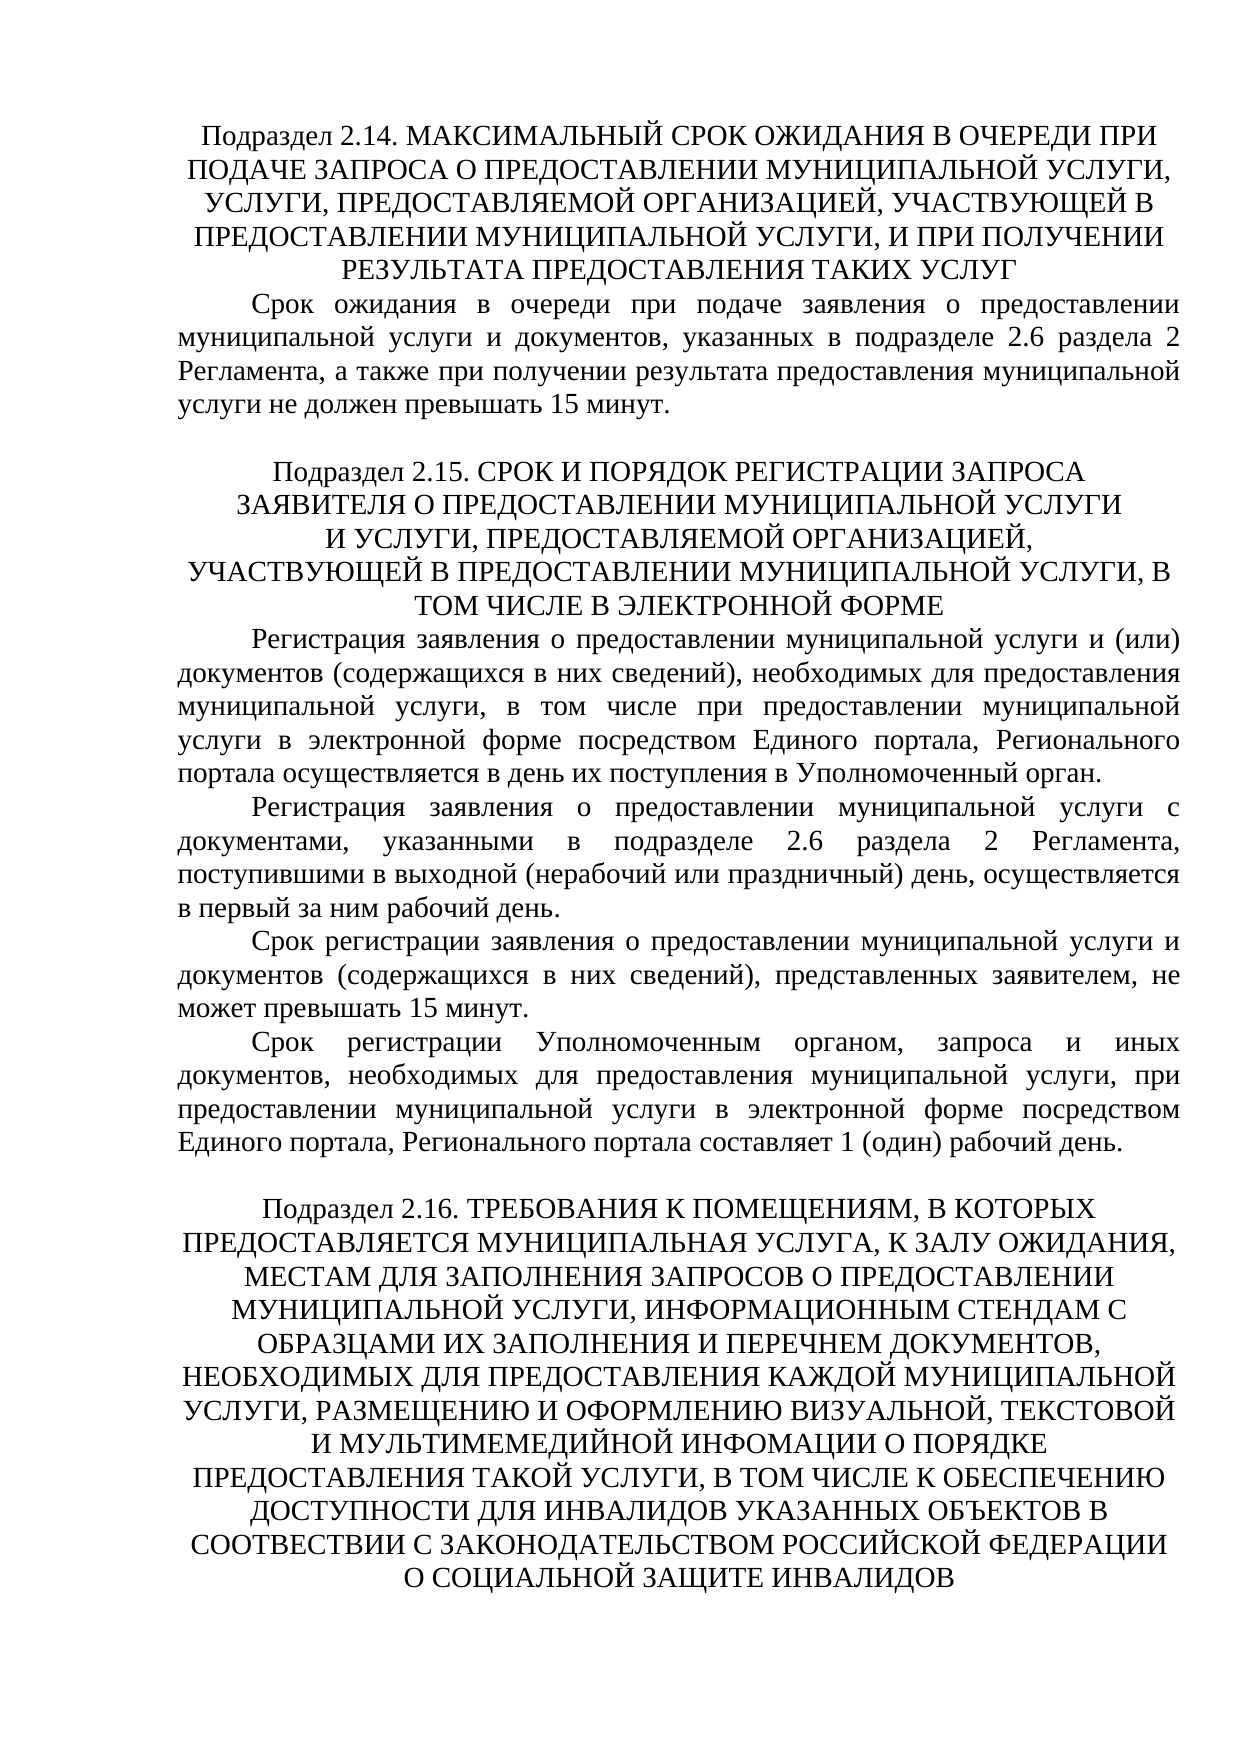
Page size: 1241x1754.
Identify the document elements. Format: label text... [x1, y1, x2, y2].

text Срок регистрации Уполномоченным органом, запроса и иных документов, необходимых для предоставления муниципальной услуги, при предоставлении муниципальной услуги в электронной форме посредством Единого портала, Регионального портала составляет 1 (один) рабочий день. [177, 1024, 1181, 1158]
text Подраздел 2.14. МАКСИМАЛЬНЫЙ СРОК ОЖИДАНИЯ В ОЧЕРЕДИ ПРИ ПОДАЧЕ ЗАПРОСА О ПРЕДОСТАВЛЕНИИ МУНИЦИПАЛЬНОЙ УСЛУГИ, УСЛУГИ, ПРЕДОСТАВЛЯЕМОЙ ОРГАНИЗАЦИЕЙ, УЧАСТВУЮЩЕЙ В ПРЕДОСТАВЛЕНИИ МУНИЦИПАЛЬНОЙ УСЛУГИ, И ПРИ ПОЛУЧЕНИИ РЕЗУЛЬТАТА ПРЕДОСТАВЛЕНИЯ ТАКИХ УСЛУГ [177, 118, 1181, 286]
text Регистрация заявления о предоставлении муниципальной услуги и (или) документов (содержащихся в них сведений), необходимых для предоставления муниципальной услуги, в том числе при предоставлении муниципальной услуги в электронной форме посредством Единого портала, Регионального портала осуществляется в день их поступления в Уполномоченный орган. [177, 621, 1181, 789]
text Срок ожидания в очереди при подаче заявления о предоставлении муниципальной услуги и документов, указанных в подразделе 2.6 раздела 2 Регламента, а также при получении результата предоставления муниципальной услуги не должен превышать 15 минут. [177, 286, 1181, 420]
text Подраздел 2.15. СРОК И ПОРЯДОК РЕГИСТРАЦИИ ЗАПРОСА [177, 454, 1181, 487]
text ЗАЯВИТЕЛЯ О ПРЕДОСТАВЛЕНИИ МУНИЦИПАЛЬНОЙ УСЛУГИ [177, 487, 1181, 521]
text ПРЕДОСТАВЛЯЕТСЯ МУНИЦИПАЛЬНАЯ УСЛУГА, К ЗАЛУ ОЖИДАНИЯ, МЕСТАМ ДЛЯ ЗАПОЛНЕНИЯ ЗАПРОСОВ О ПРЕДОСТАВЛЕНИИ МУНИЦИПАЛЬНОЙ УСЛУГИ, ИНФОРМАЦИОННЫМ СТЕНДАМ С ОБРАЗЦАМИ ИХ ЗАПОЛНЕНИЯ И ПЕРЕЧНЕМ ДОКУМЕНТОВ, НЕОБХОДИМЫХ ДЛЯ ПРЕДОСТАВЛЕНИЯ КАЖДОЙ МУНИЦИПАЛЬНОЙ УСЛУГИ, РАЗМЕЩЕНИЮ И ОФОРМЛЕНИЮ ВИЗУАЛЬНОЙ, ТЕКСТОВОЙ И МУЛЬТИМЕМЕДИЙНОЙ ИНФОМАЦИИ О ПОРЯДКЕ ПРЕДОСТАВЛЕНИЯ ТАКОЙ УСЛУГИ, В ТОМ ЧИСЛЕ К ОБЕСПЕЧЕНИЮ ДОСТУПНОСТИ ДЛЯ ИНВАЛИДОВ УКАЗАННЫХ ОБЪЕКТОВ В СООТВЕСТВИИ С ЗАКОНОДАТЕЛЬСТВОМ РОССИЙСКОЙ ФЕДЕРАЦИИ О СОЦИАЛЬНОЙ ЗАЩИТЕ ИНВАЛИДОВ [177, 1225, 1181, 1594]
text Подраздел 2.16. ТРЕБОВАНИЯ К ПОМЕЩЕНИЯМ, В КОТОРЫХ [177, 1192, 1181, 1225]
text И УСЛУГИ, ПРЕДОСТАВЛЯЕМОЙ ОРГАНИЗАЦИЕЙ, [177, 521, 1181, 554]
text Срок регистрации заявления о предоставлении муниципальной услуги и документов (содержащихся в них сведений), представленных заявителем, не может превышать 15 минут. [177, 923, 1181, 1024]
text Регистрация заявления о предоставлении муниципальной услуги с документами, указанными в подразделе 2.6 раздела 2 Регламента, поступившими в выходной (нерабочий или праздничный) день, осуществляется в первый за ним рабочий день. [177, 789, 1181, 923]
text УЧАСТВУЮЩЕЙ В ПРЕДОСТАВЛЕНИИ МУНИЦИПАЛЬНОЙ УСЛУГИ, В ТОМ ЧИСЛЕ В ЭЛЕКТРОННОЙ ФОРМЕ [177, 554, 1181, 621]
